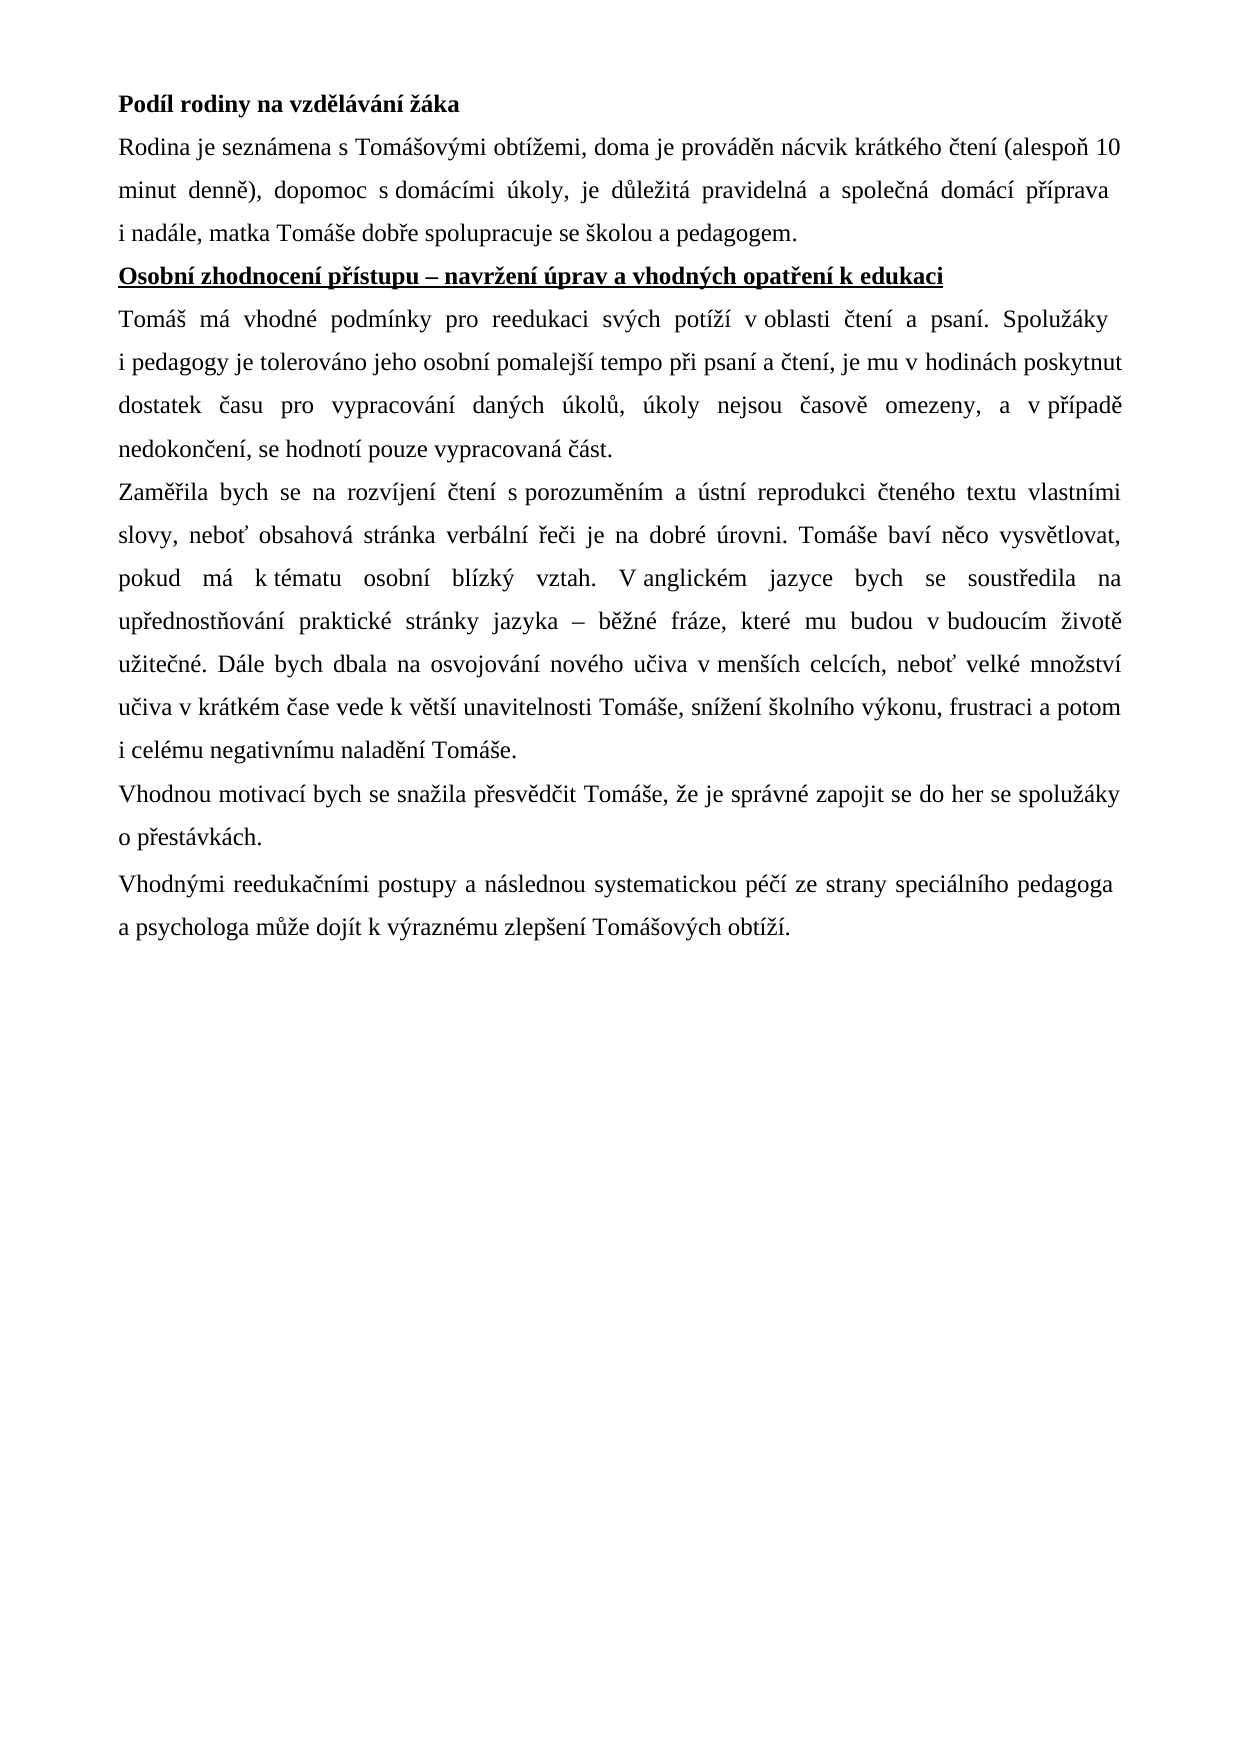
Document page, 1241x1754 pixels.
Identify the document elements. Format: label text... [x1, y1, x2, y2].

text Vhodnou motivací bych se snažila přesvědčit Tomáše, že je správné zapojit se do her se spolužáky o přestávkách. [118, 779, 1122, 851]
text Podíl rodiny na vzdělávání žáka [118, 89, 1122, 117]
text Rodina je seznámena s Tomášovými obtížemi, doma je prováděn nácvik krátkého čtení (alespoň 10 minut denně), dopomoc s domácími úkoly, je důležitá pravidelná a společná domácí příprava i nadále, matka Tomáše dobře spolupracuje se školou a pedagogem. [118, 132, 1122, 247]
text Osobní zhodnocení přístupu – navržení úprav a vhodných opatření k edukaci [118, 261, 1122, 290]
text Tomáš má vhodné podmínky pro reedukaci svých potíží v oblasti čtení a psaní. Spolužáky i pedagogy je tolerováno jeho osobní pomalejší tempo při psaní a čtení, je mu v hodinách poskytnut dostatek času pro vypracování daných úkolů, úkoly nejsou časově omezeny, a v případě nedokončení, se hodnotí pouze vypracovaná část. [118, 304, 1122, 462]
text Zaměřila bych se na rozvíjení čtení s porozuměním a ústní reprodukci čteného textu vlastními slovy, neboť obsahová stránka verbální řeči je na dobré úrovni. Tomáše baví něco vysvětlovat, pokud má k tématu osobní blízký vztah. V anglickém jazyce bych se soustředila na upřednostňování praktické stránky jazyka – běžné fráze, které mu budou v budoucím životě užitečné. Dále bych dbala na osvojování nového učiva v menších celcích, neboť velké množství učiva v krátkém čase vede k větší unavitelnosti Tomáše, snížení školního výkonu, frustraci a potom i celému negativnímu naladění Tomáše. [118, 477, 1122, 764]
text Vhodnými reedukačními postupy a následnou systematickou péčí ze strany speciálního pedagoga a psychologa může dojít k výraznému zlepšení Tomášových obtíží. [118, 869, 1122, 941]
